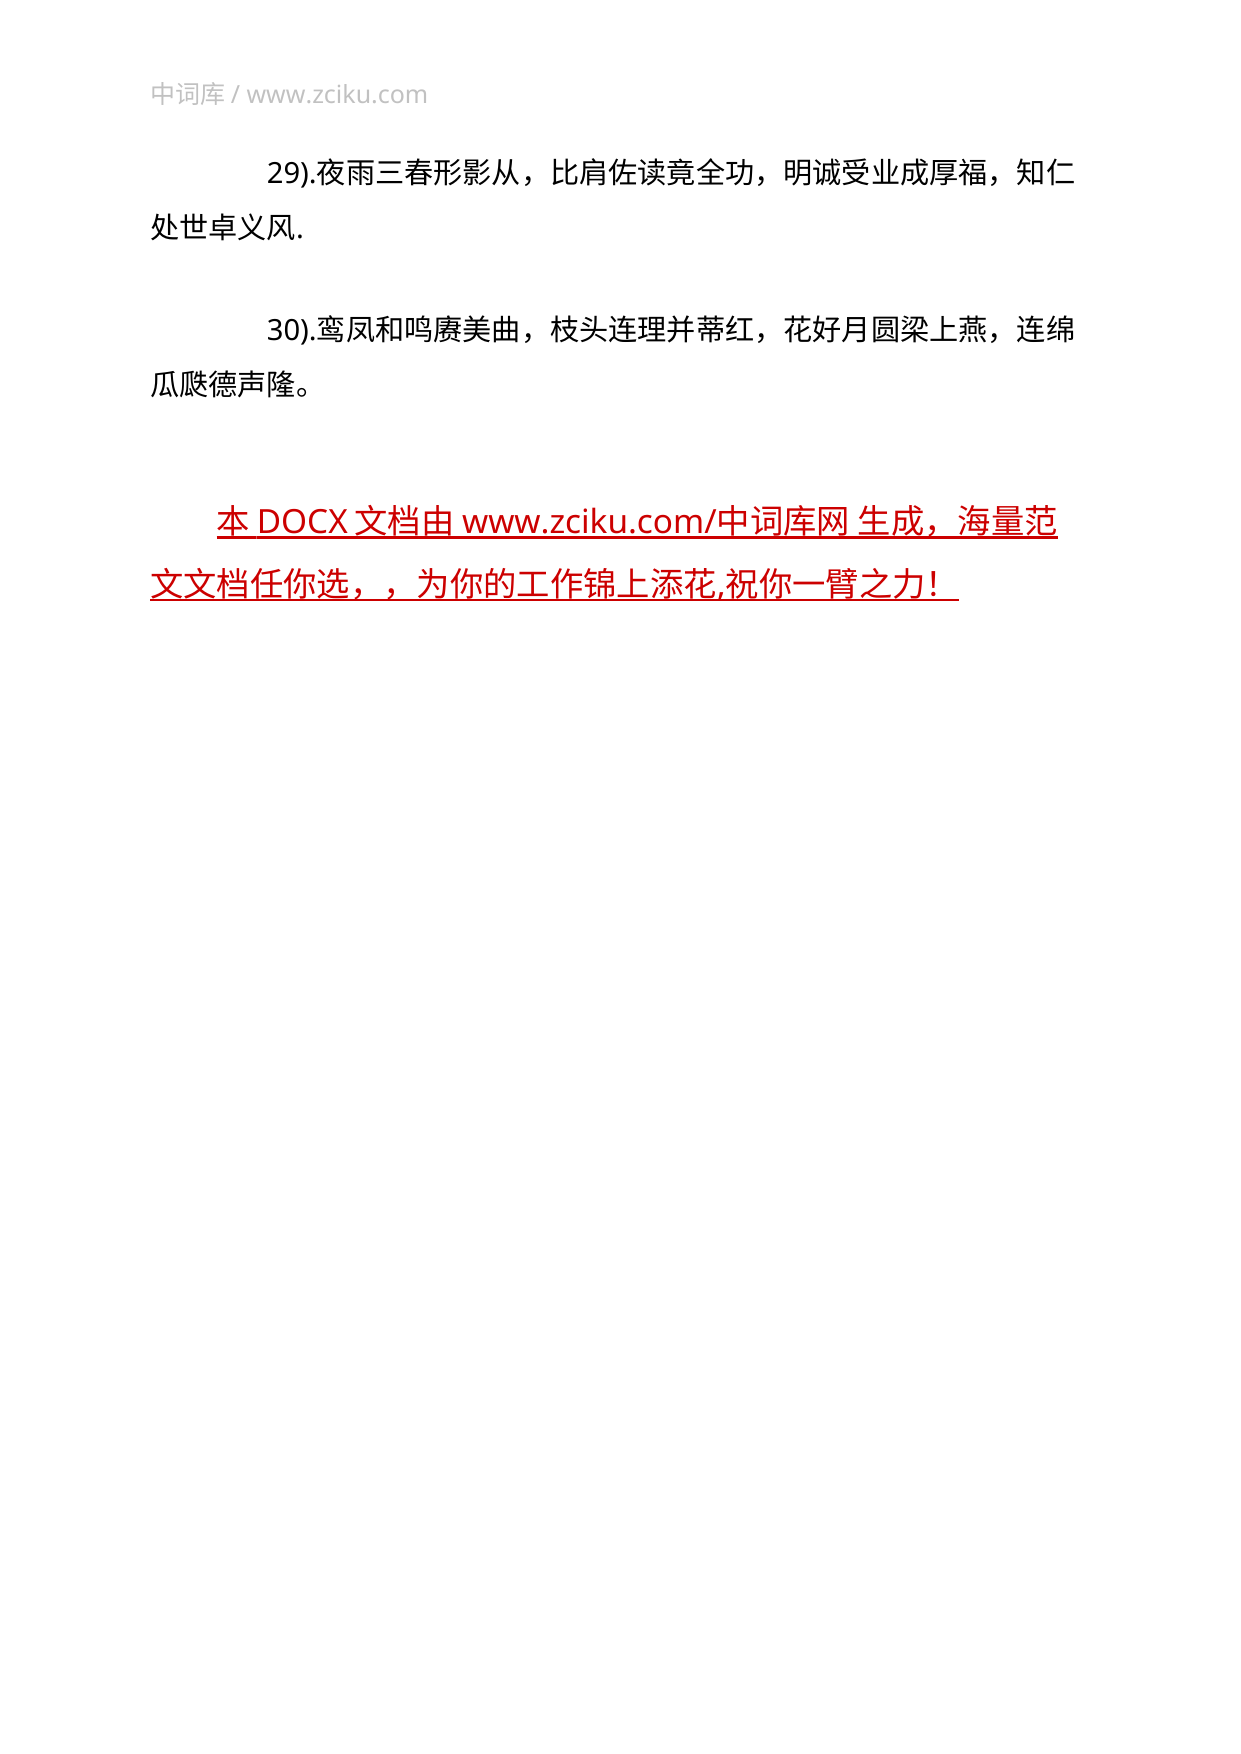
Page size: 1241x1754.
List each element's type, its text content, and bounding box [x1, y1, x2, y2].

text 本DOCX文档由 www.zciku.com/中词库网 生成，海量范文文档任你选，，为你的工作锦上添花,祝你一臂之力！ [150, 495, 1090, 606]
text 30).鸾凤和鸣赓美曲，枝头连理并蒂红，花好月圆梁上燕，连绵瓜瓞德声隆。 [150, 307, 1090, 404]
text 29).夜雨三春形影从，比肩佐读竟全功，明诚受业成厚福，知仁处世卓义风. [150, 150, 1090, 247]
